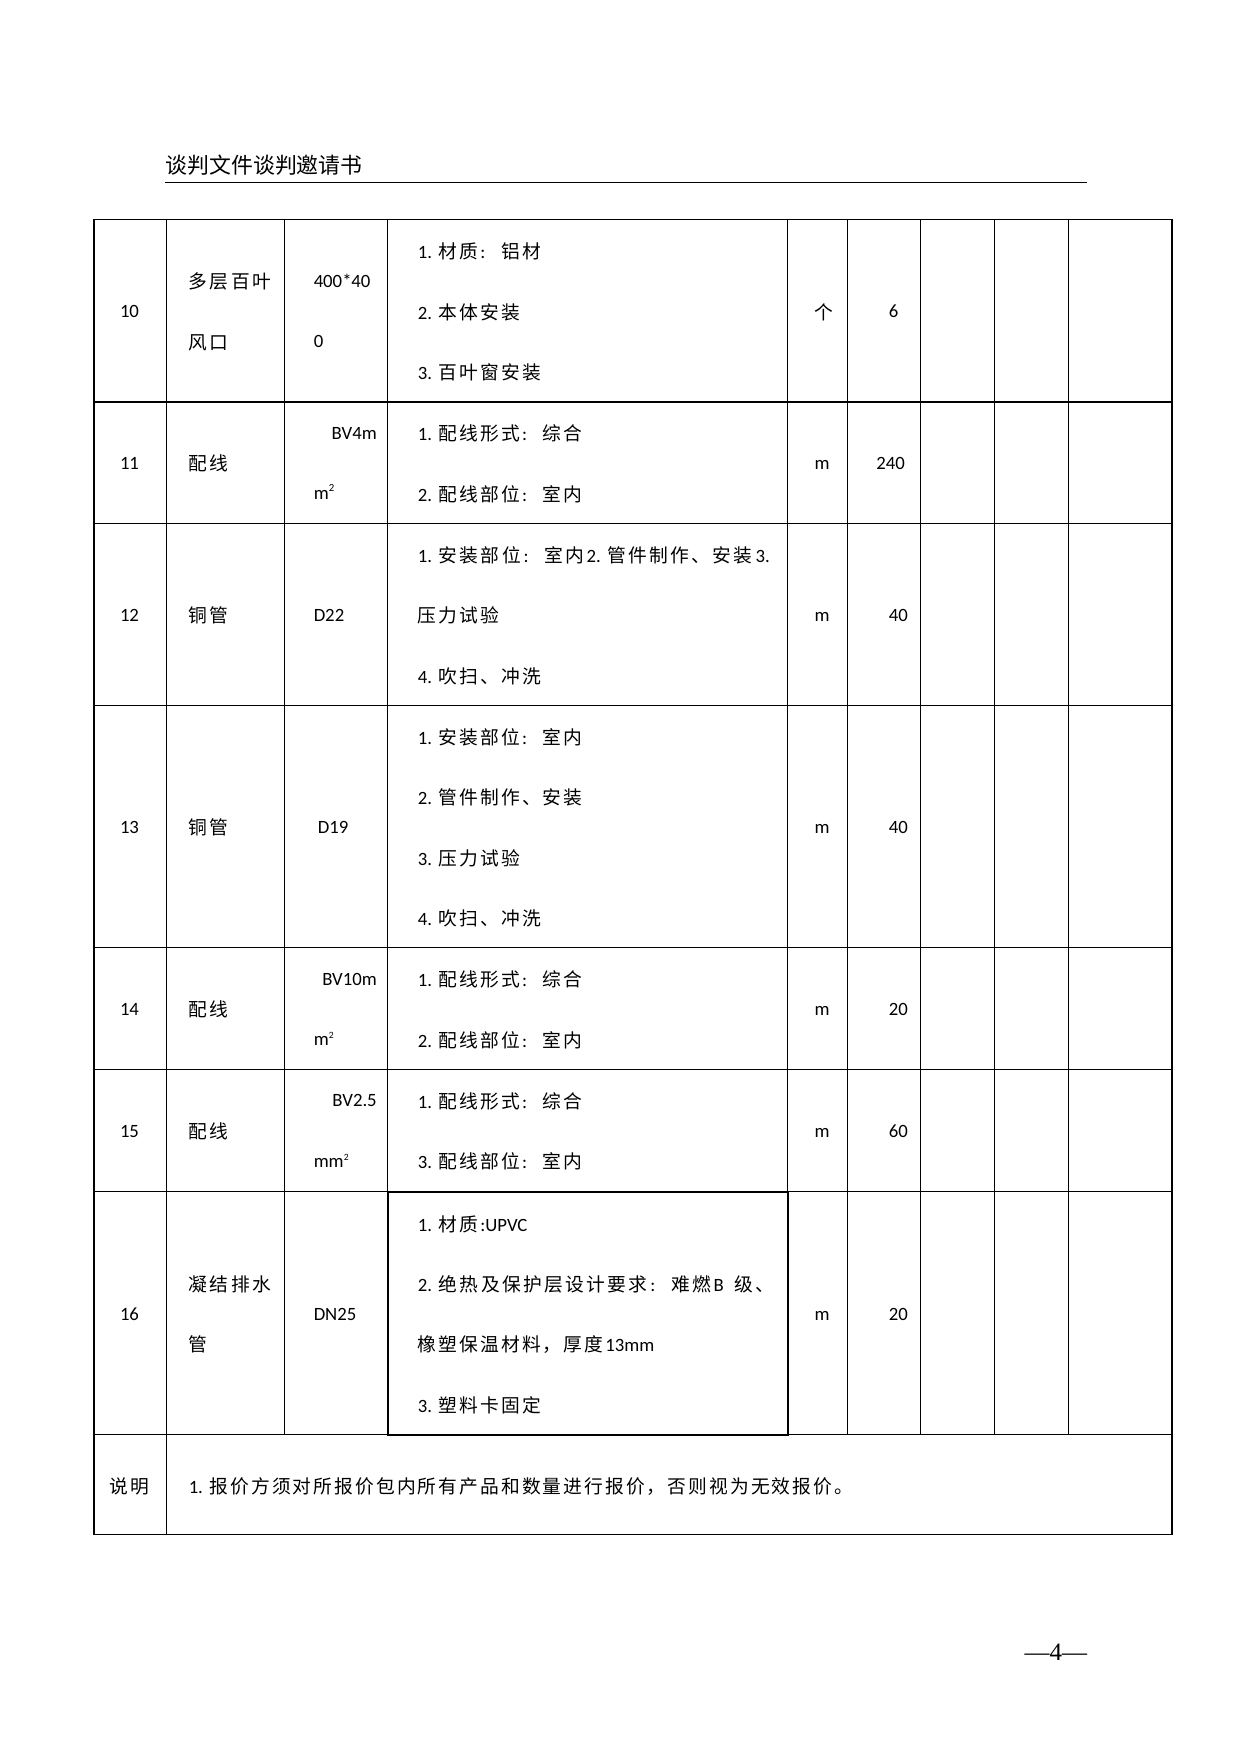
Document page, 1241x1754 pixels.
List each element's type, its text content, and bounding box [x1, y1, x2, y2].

table_cell [995, 948, 1068, 1069]
table_cell [995, 1070, 1068, 1191]
table_cell DN25 [285, 1192, 387, 1434]
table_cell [167, 1435, 1171, 1534]
table_cell [921, 948, 994, 1069]
table_cell BV2.5mm2 [285, 1070, 387, 1191]
table_cell 说明 [95, 1435, 166, 1534]
table_cell 1.安装部位:室内 2.管件制作、安装 3.压力试验 4.吹扫、冲洗 [388, 706, 787, 947]
table_cell BV4mm2 [285, 403, 387, 523]
table_cell 多层百叶风口 [167, 220, 284, 401]
table_cell [1069, 1070, 1171, 1191]
table_cell [921, 1192, 994, 1434]
table_cell BV10mm2 [285, 948, 387, 1069]
table_cell 铜管 [167, 524, 284, 705]
table_cell 20 [848, 1192, 920, 1434]
table_cell [995, 220, 1068, 401]
table_cell 1.配线形式:综合 3.配线部位:室内 [388, 1070, 787, 1191]
table_cell [921, 706, 994, 947]
table_cell 13 [95, 706, 166, 947]
table_cell [1069, 948, 1171, 1069]
table_cell 配线 [167, 403, 284, 523]
table_cell [921, 220, 994, 401]
table_cell m [789, 1192, 847, 1434]
table_cell 12 [95, 524, 166, 705]
table_cell m [788, 403, 847, 523]
table_cell 1.配线形式:综合 2.配线部位:室内 [388, 948, 787, 1069]
table_cell 20 [848, 948, 920, 1069]
table_cell m [788, 948, 847, 1069]
table_cell [995, 524, 1068, 705]
table_cell [921, 403, 994, 523]
table_cell m [788, 706, 847, 947]
table_cell 400*400 [285, 220, 387, 401]
table_cell 6 [848, 220, 920, 401]
table_cell [995, 1192, 1068, 1434]
table_cell m [788, 524, 847, 705]
table_cell D19 [285, 706, 387, 947]
table_cell 凝结排水管 [167, 1192, 284, 1434]
table_cell 16 [95, 1192, 166, 1434]
table_cell [1069, 1192, 1171, 1434]
table_cell 240 [848, 403, 920, 523]
table_cell 1.安装部位:室内2.管件制作、安装3.压力试验 4.吹扫、冲洗 [388, 524, 787, 705]
table_cell 个 [788, 220, 847, 401]
table_cell 1.配线形式:综合 2.配线部位:室内 [388, 403, 787, 523]
table_cell 配线 [167, 948, 284, 1069]
table_cell m [788, 1070, 847, 1191]
table_cell 14 [95, 948, 166, 1069]
table_cell [1069, 403, 1171, 523]
table_cell 11 [95, 403, 166, 523]
table_cell [1069, 706, 1171, 947]
table_cell 15 [95, 1070, 166, 1191]
table_cell [995, 403, 1068, 523]
table_cell [921, 1070, 994, 1191]
table_cell 1.材质:UPVC 2.绝热及保护层设计要求:难燃B级、橡塑保温材料，厚度13mm 3.塑料卡固定 [389, 1193, 787, 1434]
table_cell [1069, 220, 1171, 401]
table_cell [921, 524, 994, 705]
table_cell 40 [848, 706, 920, 947]
table_cell [995, 706, 1068, 947]
table_cell [1069, 524, 1171, 705]
table_cell D22 [285, 524, 387, 705]
table_cell 1.材质:铝材 2.本体安装 3.百叶窗安装 [388, 220, 787, 401]
table_cell 60 [848, 1070, 920, 1191]
table_cell 10 [95, 220, 166, 401]
table_cell 铜管 [167, 706, 284, 947]
table_cell 40 [848, 524, 920, 705]
table_cell 配线 [167, 1070, 284, 1191]
